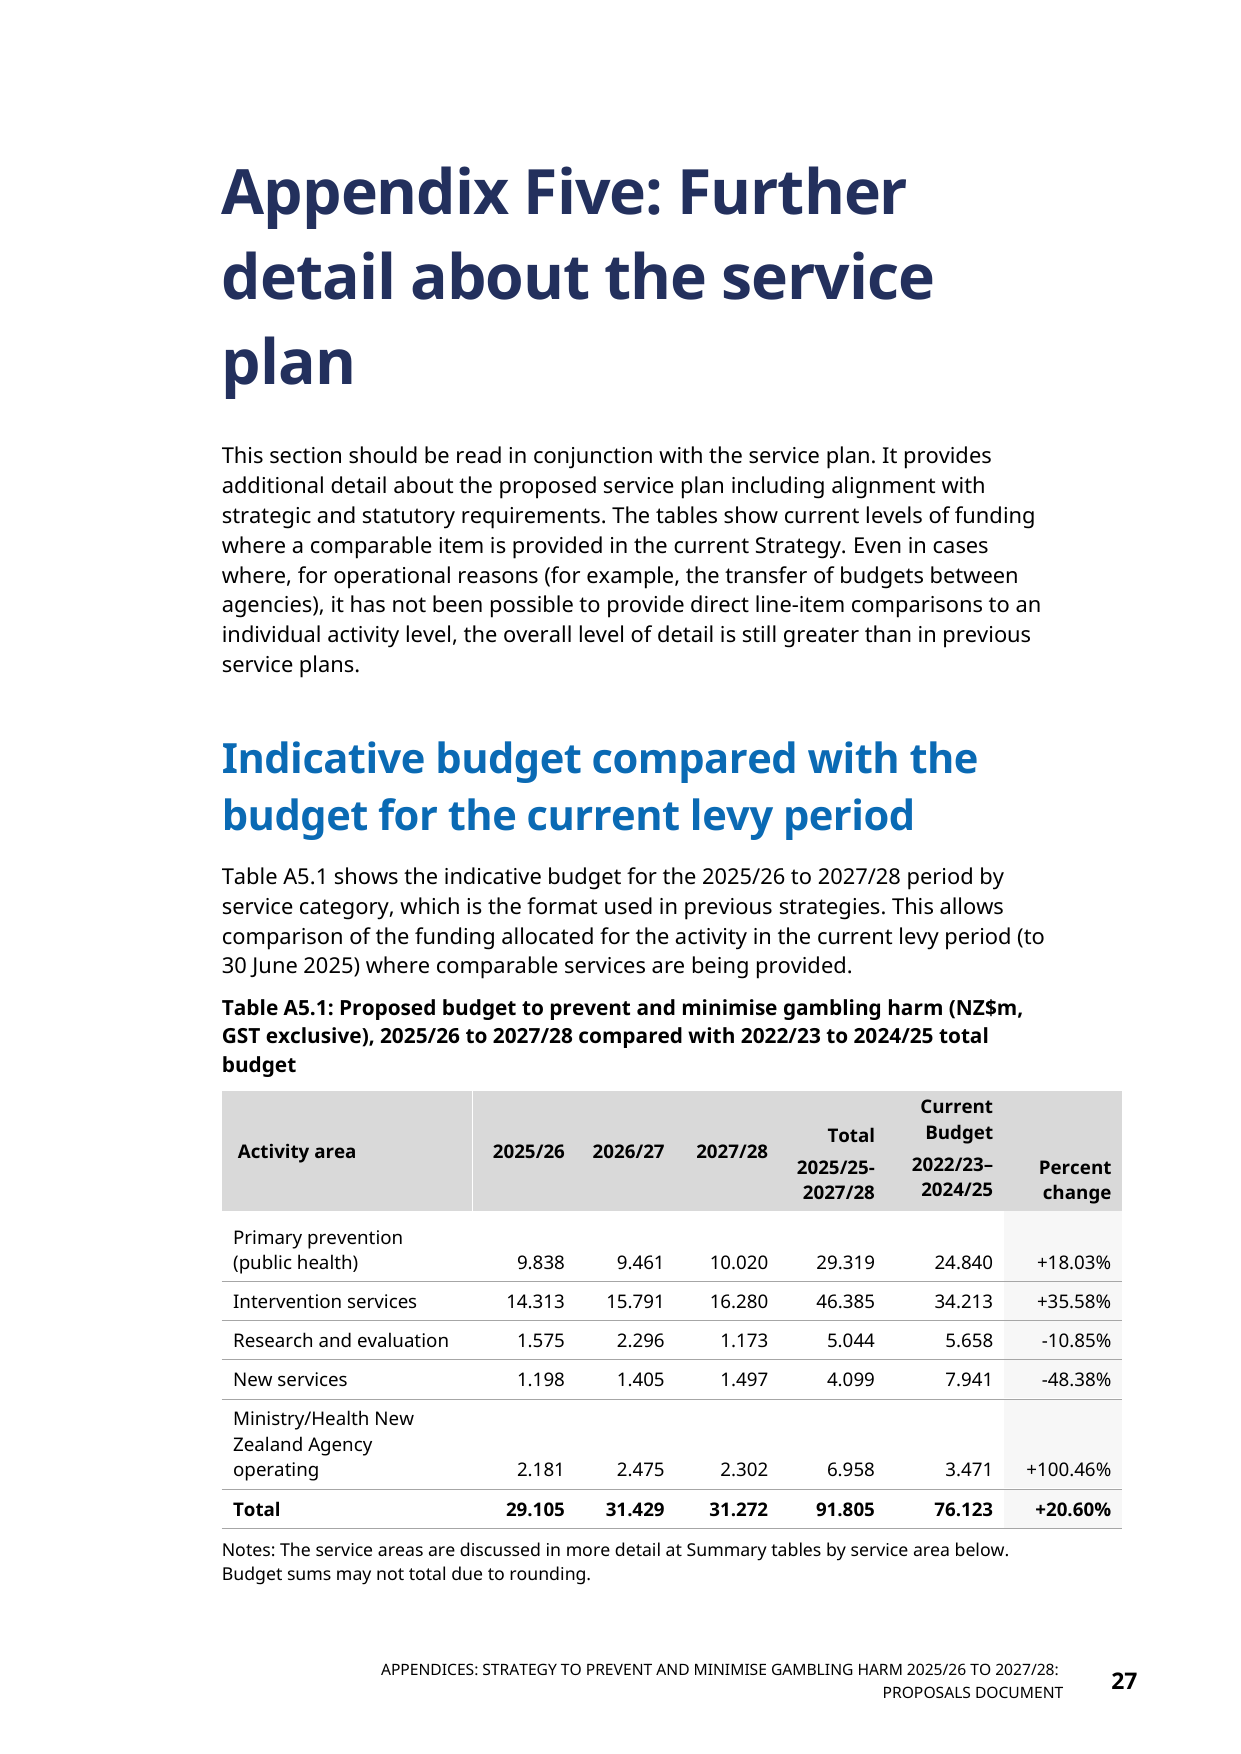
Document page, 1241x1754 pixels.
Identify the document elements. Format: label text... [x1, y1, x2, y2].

table_cell 1.198 [473, 1360, 576, 1398]
table_cell 6.958 [779, 1400, 886, 1488]
table_header Activity area [222, 1091, 472, 1211]
table_cell 4.099 [779, 1360, 886, 1398]
text Table A5.1 shows the indicative budget for the 2025/26 to 2027/28 period by service category, which is the format used in previous strategies. This allows comparison of the funding allocated for the activity in the current levy period (to 30 June 2025) where comparable services are being provided. [222, 861, 1063, 980]
table_cell 1.497 [676, 1360, 779, 1398]
table_cell 9.461 [576, 1211, 676, 1281]
table_header 2027/28 [676, 1091, 779, 1211]
table_cell Intervention services [222, 1282, 472, 1320]
table_cell 5.658 [886, 1321, 1004, 1359]
table_cell Ministry/Health New Zealand Agency operating [222, 1400, 472, 1488]
table_cell 1.173 [676, 1321, 779, 1359]
table_cell 31.272 [676, 1490, 779, 1528]
table_cell +100.46% [1004, 1400, 1122, 1488]
table_cell 14.313 [473, 1282, 576, 1320]
subtitle Appendix Five: Further detail about the service plan [222, 148, 1063, 403]
table_cell +35.58% [1004, 1282, 1122, 1320]
table_header Percent change [1004, 1091, 1122, 1211]
table_cell 29.319 [779, 1211, 886, 1281]
table_cell -10.85% [1004, 1321, 1122, 1359]
table_cell 2.181 [473, 1400, 576, 1488]
table_cell 9.838 [473, 1211, 576, 1281]
table_cell 31.429 [576, 1490, 676, 1528]
table_header Current Budget 2022/23–2024/25 [886, 1091, 1004, 1211]
table_cell 3.471 [886, 1400, 1004, 1488]
table_cell 76.123 [886, 1490, 1004, 1528]
table_cell 16.280 [676, 1282, 779, 1320]
table_cell 7.941 [886, 1360, 1004, 1398]
table_cell 5.044 [779, 1321, 886, 1359]
table_cell 34.213 [886, 1282, 1004, 1320]
text Notes: The service areas are discussed in more detail at Summary tables by service area below. Budget sums may not total due to rounding. [222, 1537, 1063, 1585]
table_cell Research and evaluation [222, 1321, 472, 1359]
text Table A5.1: Proposed budget to prevent and minimise gambling harm (NZ$m, GST exclusive), 2025/26 to 2027/28 compared with 2022/23 to 2024/25 total budget [222, 993, 1063, 1078]
table_cell 1.575 [473, 1321, 576, 1359]
table_cell 2.475 [576, 1400, 676, 1488]
table_header 2025/26 [473, 1091, 576, 1211]
table_cell 24.840 [886, 1211, 1004, 1281]
text This section should be read in conjunction with the service plan. It provides additional detail about the proposed service plan including alignment with strategic and statutory requirements. The tables show current levels of funding where a comparable item is provided in the current Strategy. Even in cases where, for operational reasons (for example, the transfer of budgets between agencies), it has not been possible to provide direct line-item comparisons to an individual activity level, the overall level of detail is still greater than in previous service plans. [222, 441, 1063, 679]
table_cell 91.805 [779, 1490, 886, 1528]
table_header 2026/27 [576, 1091, 676, 1211]
table_cell -48.38% [1004, 1360, 1122, 1398]
table_cell 29.105 [473, 1490, 576, 1528]
table_cell New services [222, 1360, 472, 1398]
subtitle Indicative budget compared with the budget for the current levy period [222, 729, 1063, 842]
table_cell 2.296 [576, 1321, 676, 1359]
table_cell 46.385 [779, 1282, 886, 1320]
table_cell +18.03% [1004, 1211, 1122, 1281]
table_cell 15.791 [576, 1282, 676, 1320]
table_header Total 2025/25- 2027/28 [779, 1091, 886, 1211]
table_cell Total [222, 1490, 472, 1528]
table_cell 10.020 [676, 1211, 779, 1281]
table_cell 2.302 [676, 1400, 779, 1488]
table_cell 1.405 [576, 1360, 676, 1398]
table_cell Primary prevention (public health) [222, 1211, 472, 1281]
table_cell +20.60% [1004, 1490, 1122, 1528]
